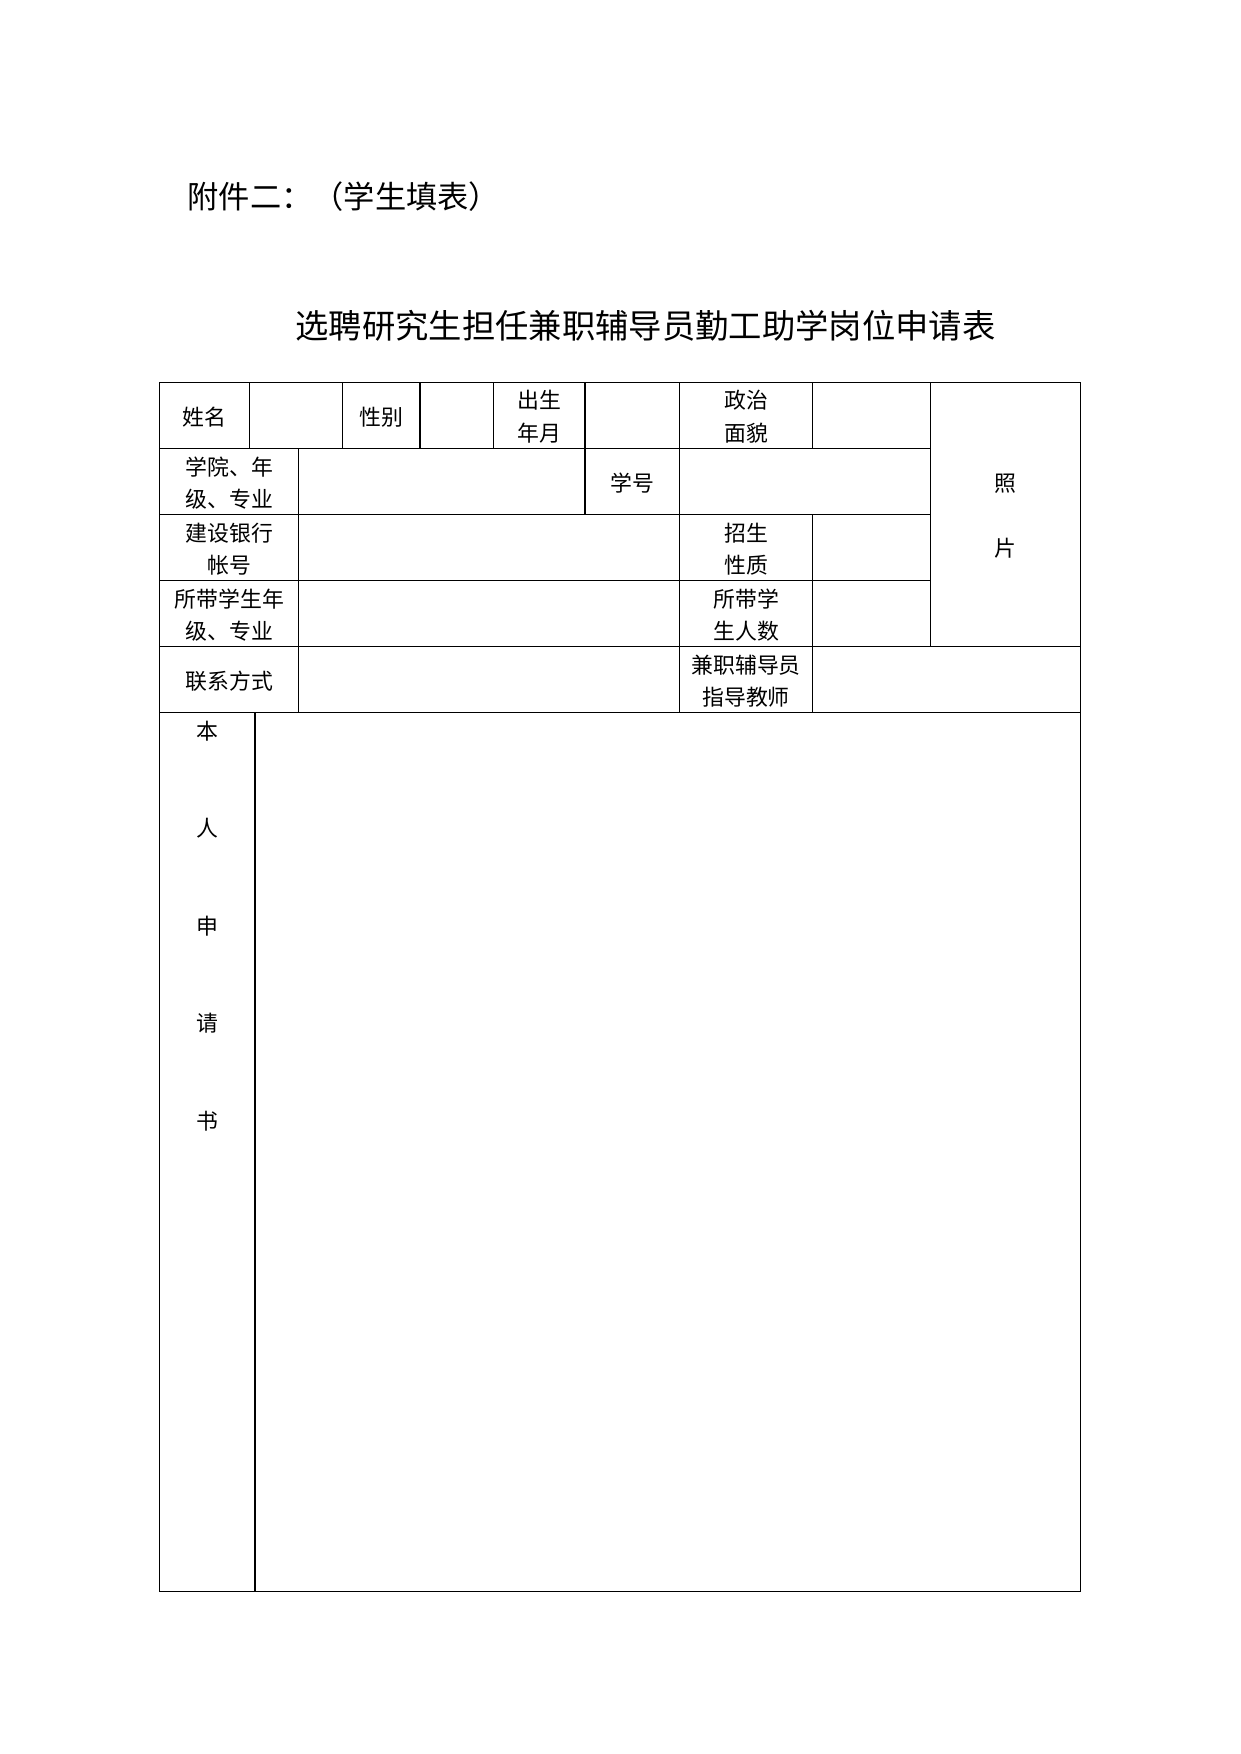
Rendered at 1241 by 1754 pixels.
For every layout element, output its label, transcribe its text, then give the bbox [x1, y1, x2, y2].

table_cell [299, 449, 584, 514]
table_cell [256, 713, 1080, 1591]
table_cell 兼职辅导员指导教师 [680, 647, 812, 712]
table_cell [813, 647, 1080, 712]
text 附件二：（学生填表） [187, 162, 1053, 227]
text 选聘研究生担任兼职辅导员勤工助学岗位申请表 [187, 292, 1053, 357]
table_cell 学院、年级、专业 [160, 449, 298, 514]
table_header 政治 面貌 [680, 383, 812, 448]
table_header 出生 年月 [494, 383, 584, 448]
table_cell 招生 性质 [680, 515, 812, 580]
table_cell 所带学生年级、专业 [160, 581, 298, 646]
table_cell [299, 581, 679, 646]
table_cell 建设银行 帐号 [160, 515, 298, 580]
table_cell [813, 515, 930, 580]
table_header [813, 383, 930, 448]
table_cell 本 人 申 请 书 [160, 713, 254, 1591]
table_cell [813, 581, 930, 646]
table_cell 所带学 生人数 [680, 581, 812, 646]
table_header 姓名 [160, 383, 249, 448]
table_cell 联系方式 [160, 647, 298, 712]
table_header [586, 383, 679, 448]
table_cell [299, 515, 679, 580]
table_header 性别 [343, 383, 419, 448]
table_cell 学号 [586, 449, 679, 514]
table_cell [680, 449, 930, 514]
table_header [250, 383, 342, 448]
table_cell [299, 647, 679, 712]
table_header [421, 383, 493, 448]
table_header 照 片 [931, 383, 1080, 646]
